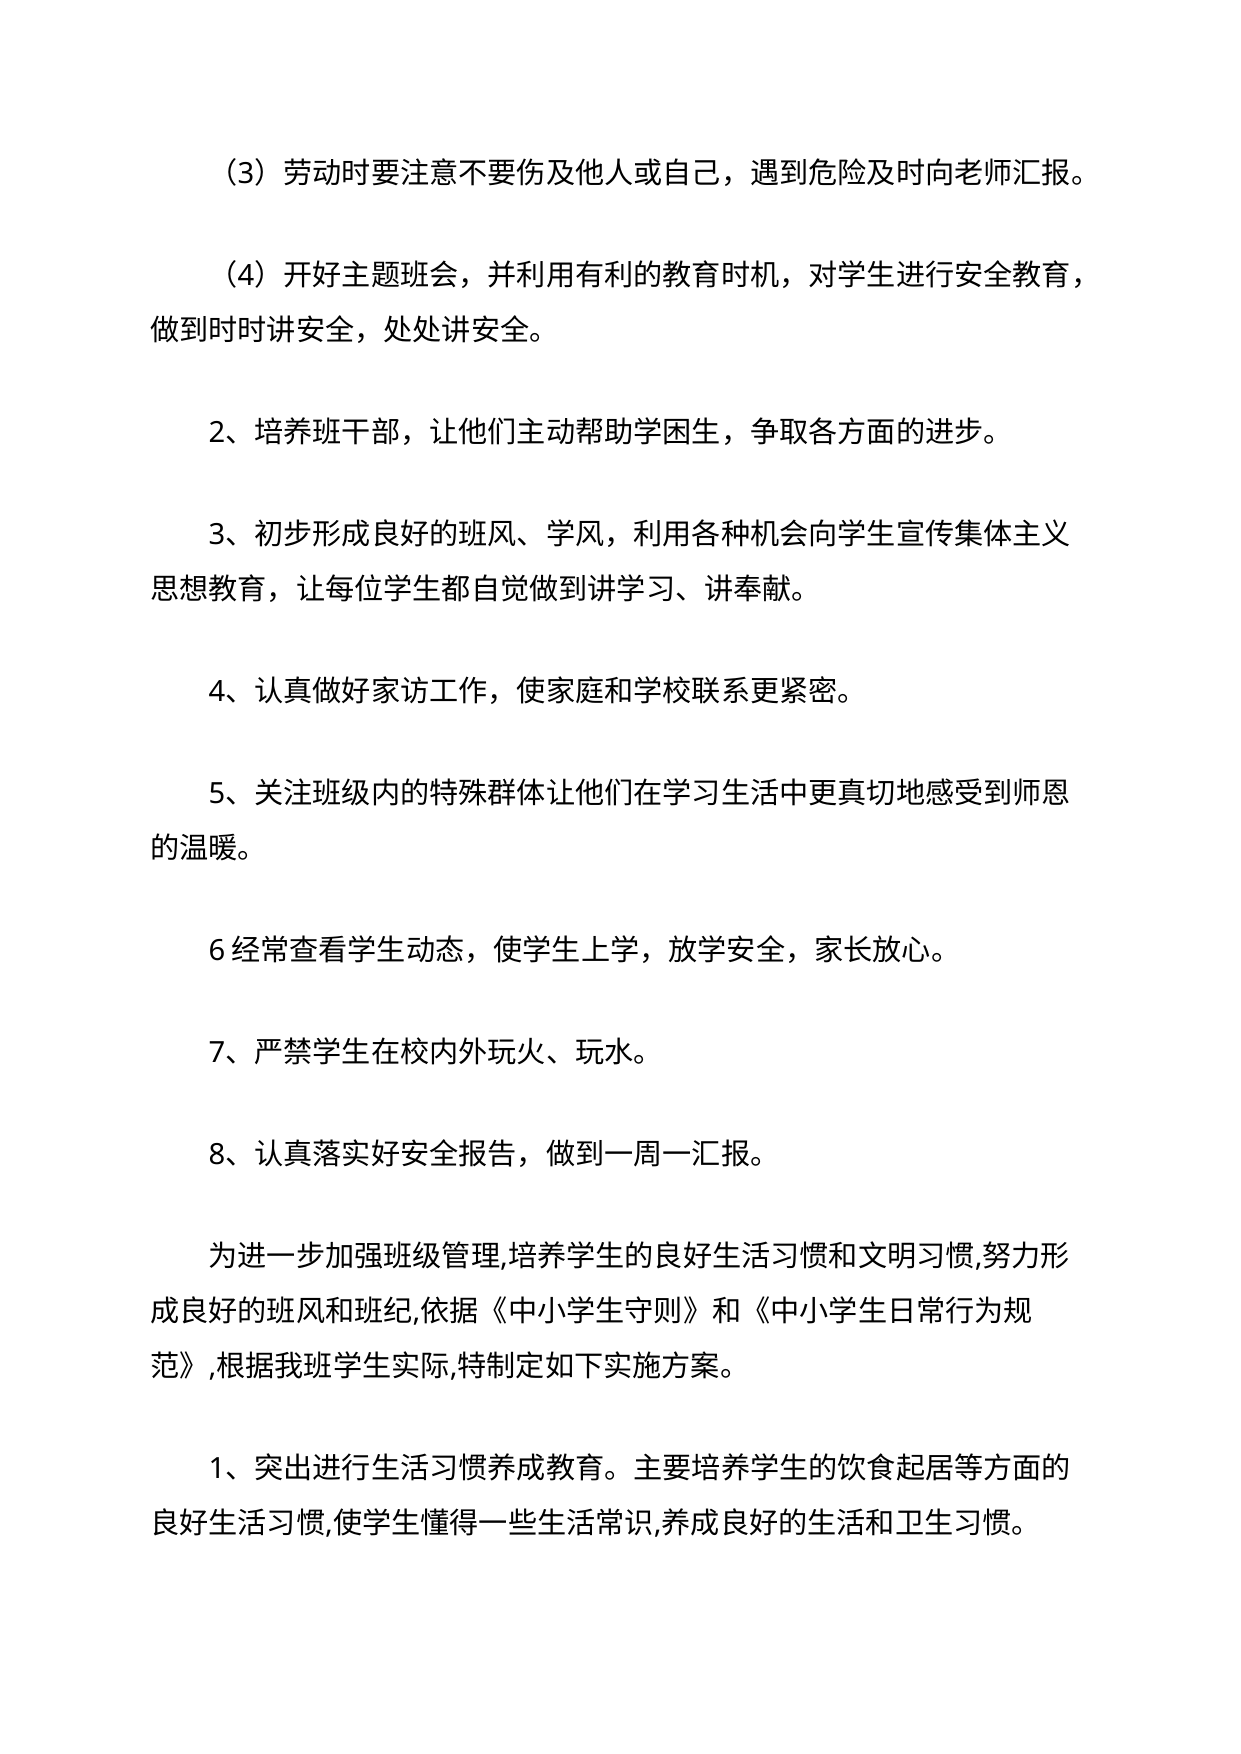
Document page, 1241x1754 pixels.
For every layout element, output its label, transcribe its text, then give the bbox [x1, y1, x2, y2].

text 5、关注班级内的特殊群体让他们在学习生活中更真切地感受到师恩的温暖。 [150, 769, 1090, 867]
text 4、认真做好家访工作，使家庭和学校联系更紧密。 [150, 667, 1090, 710]
text 3、初步形成良好的班风、学风，利用各种机会向学生宣传集体主义思想教育，让每位学生都自觉做到讲学习、讲奉献。 [150, 511, 1090, 608]
text 为进一步加强班级管理,培养学生的良好生活习惯和文明习惯,努力形成良好的班风和班纪,依据《中小学生守则》和《中小学生日常行为规范》,根据我班学生实际,特制定如下实施方案。 [150, 1232, 1090, 1384]
text 2、培养班干部，让他们主动帮助学困生，争取各方面的进步。 [150, 409, 1090, 451]
text 6经常查看学生动态，使学生上学，放学安全，家长放心。 [150, 926, 1090, 969]
text 7、严禁学生在校内外玩火、玩水。 [150, 1028, 1090, 1071]
text 8、认真落实好安全报告，做到一周一汇报。 [150, 1130, 1090, 1173]
text 1、突出进行生活习惯养成教育。主要培养学生的饮食起居等方面的良好生活习惯,使学生懂得一些生活常识,养成良好的生活和卫生习惯。 [150, 1444, 1090, 1542]
text （4）开好主题班会，并利用有利的教育时机，对学生进行安全教育，做到时时讲安全，处处讲安全。 [150, 252, 1090, 349]
text （3）劳动时要注意不要伤及他人或自己，遇到危险及时向老师汇报。 [150, 150, 1090, 192]
